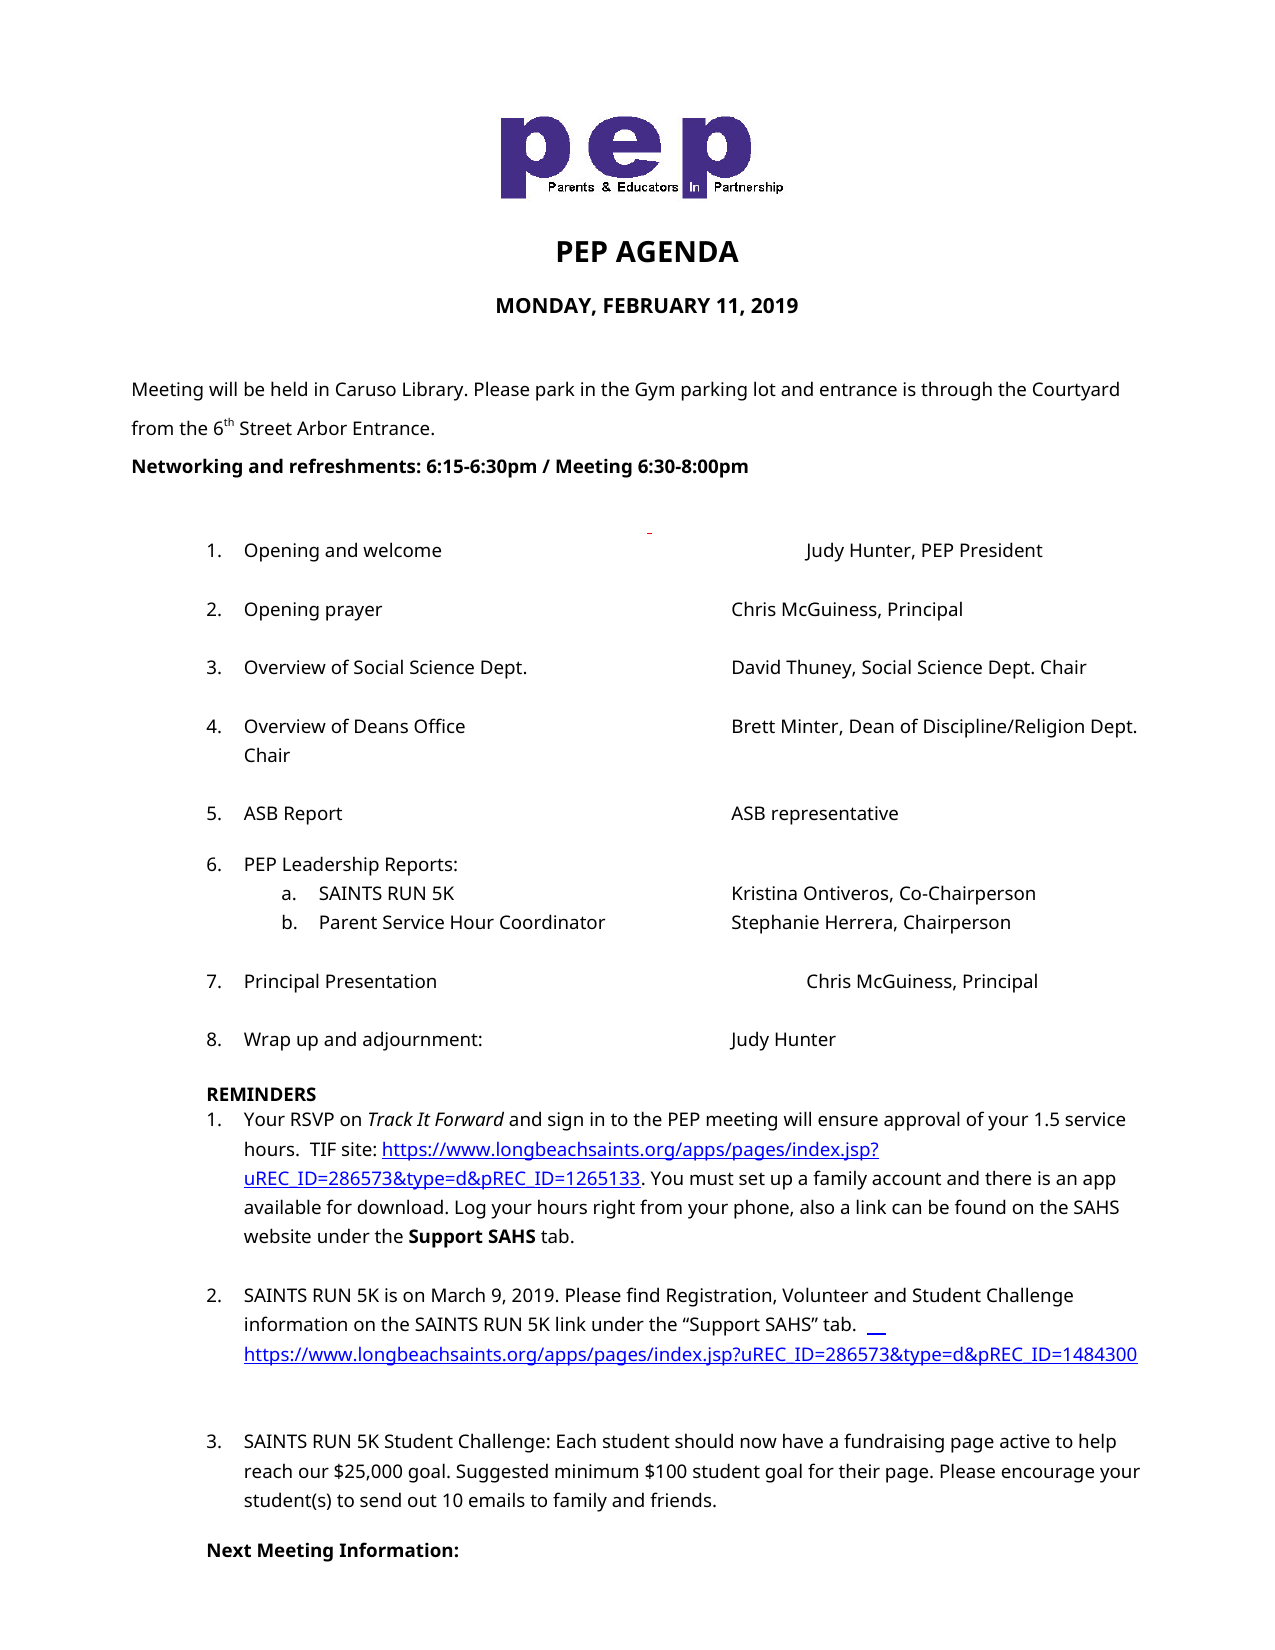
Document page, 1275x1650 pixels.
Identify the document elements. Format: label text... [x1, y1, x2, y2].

list Opening prayer Chris McGuiness, Principal [206, 596, 1162, 621]
list SAINTS RUN 5K Kristina Ontiveros, Co-Chairperson [281, 880, 1162, 906]
list Overview of Deans Office Brett Minter, Dean of Discipline/Religion Dept. Chair [206, 713, 1162, 768]
list https://www.longbeachsaints.org/apps/pages/index.jsp?uREC_ID=286573&type=d&pREC_ID=1484300 [244, 1341, 1162, 1396]
picture [475, 103, 818, 218]
text MONDAY, FEBRUARY 11, 2019 [131, 291, 1162, 319]
list ASB Report ASB representative [206, 801, 1162, 826]
text Networking and refreshments: 6:15-6:30pm / Meeting 6:30-8:00pm [131, 453, 1162, 479]
list Overview of Social Science Dept. David Thuney, Social Science Dept. Chair [206, 654, 1162, 680]
list SAINTS RUN 5K Student Challenge: Each student should now have a fundraising page active to help reach our $25,000 goal. Suggested minimum $100 student goal for their page. Please encourage your student(s) to send out 10 emails to family and friends. [206, 1429, 1162, 1513]
text PEP AGENDA [112, 232, 1162, 271]
list Parent Service Hour Coordinator Stephanie Herrera, Chairperson [281, 909, 1162, 935]
text REMINDERS [206, 1081, 1162, 1107]
list Principal Presentation Chris McGuiness, Principal [206, 968, 1162, 993]
text Meeting will be held in Caruso Library. Please park in the Gym parking lot and entrance is through the Courtyard from the 6th Street Arbor Entrance. [131, 377, 1162, 441]
list Your RSVP on Track It Forward and sign in to the PEP meeting will ensure approval of your 1.5 service hours. TIF site: https://www.longbeachsaints.org/apps/pages/index.jsp?uREC_ID=286573&type=d&pREC_ID=1265133. You must set up a family account and there is an app available for download. Log your hours right from your phone, also a link can be found on the SAHS website under the Support SAHS tab. [206, 1107, 1162, 1249]
list Opening and welcome Judy Hunter, PEP President [206, 537, 1162, 563]
list Wrap up and adjournment: Judy Hunter [206, 1026, 1162, 1052]
text Next Meeting Information: [131, 1537, 1162, 1563]
list PEP Leadership Reports: [206, 851, 1162, 876]
list SAINTS RUN 5K is on March 9, 2019. Please find Registration, Volunteer and Student Challenge information on the SAINTS RUN 5K link under the “Support SAHS” tab. [206, 1282, 1162, 1337]
